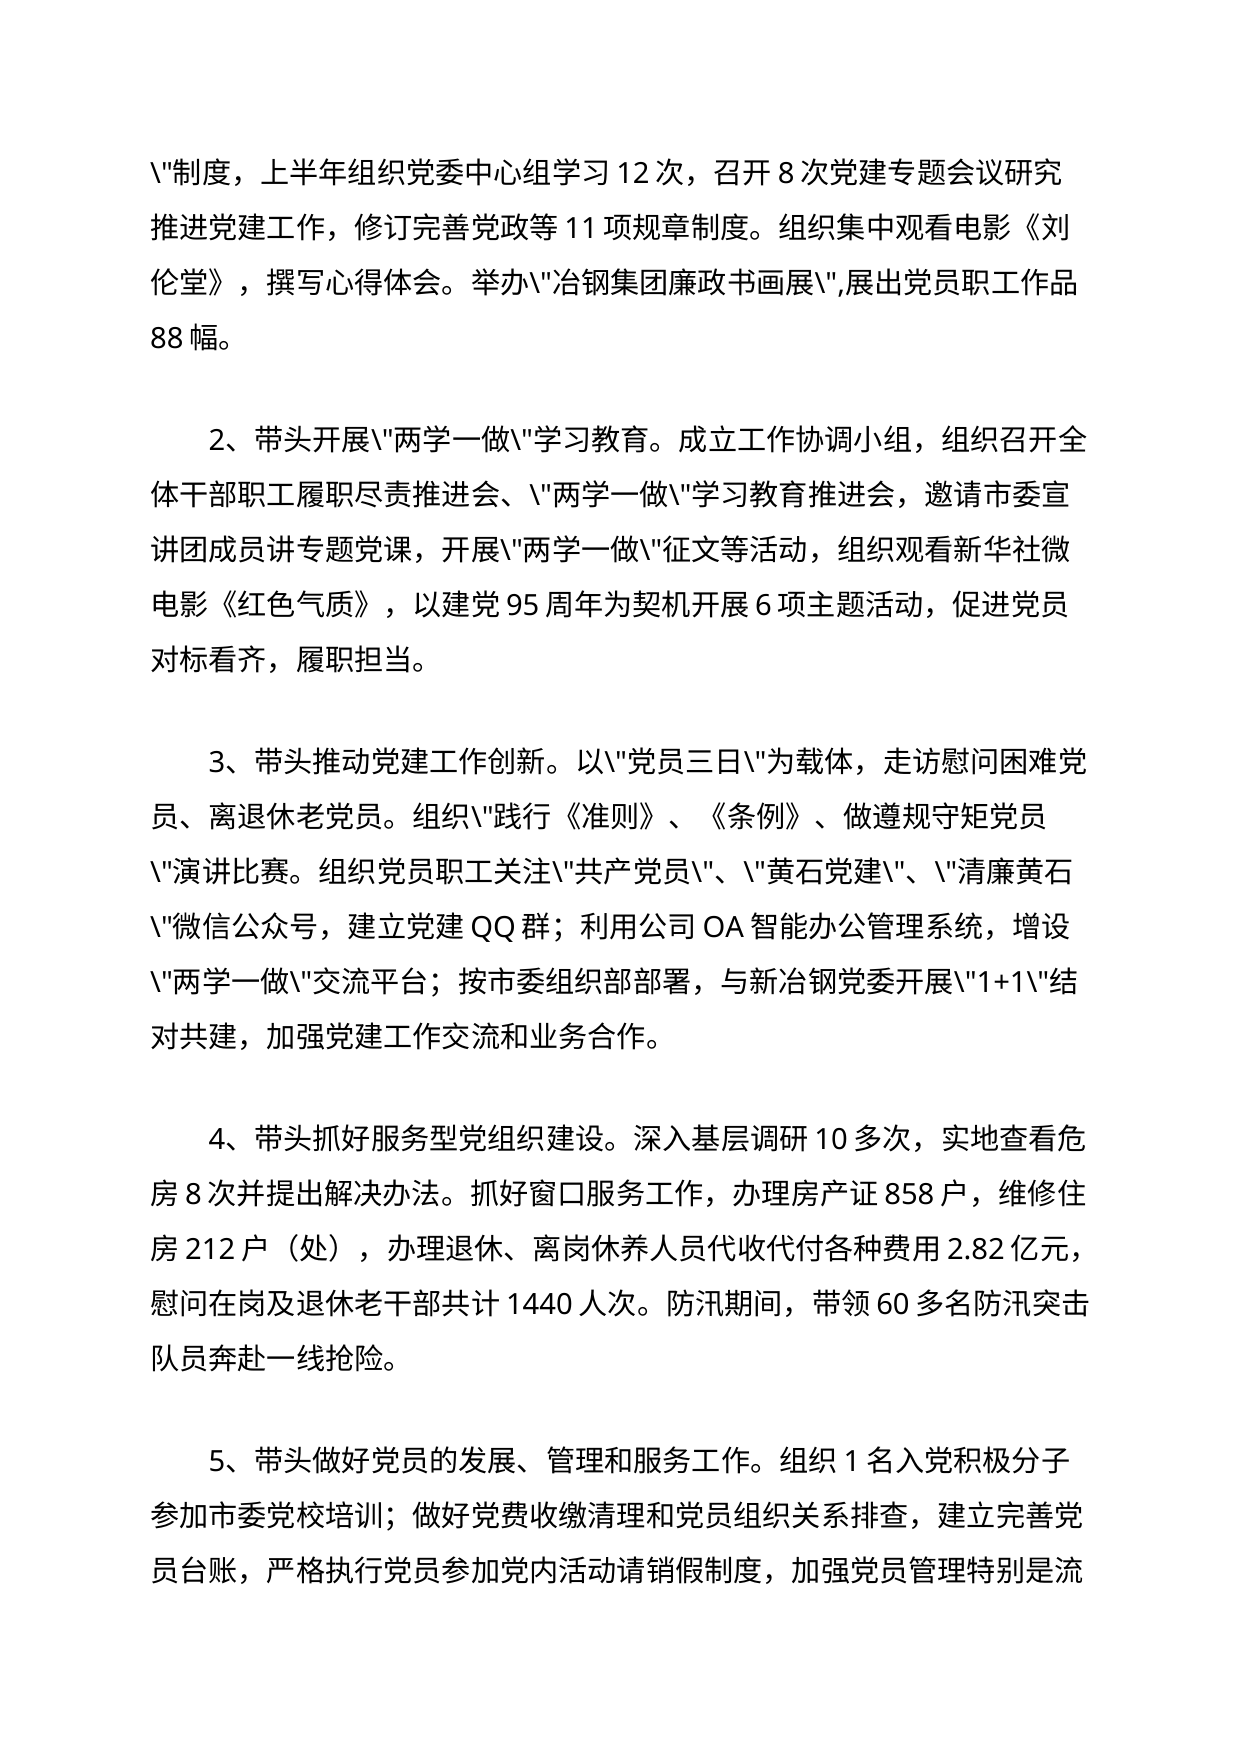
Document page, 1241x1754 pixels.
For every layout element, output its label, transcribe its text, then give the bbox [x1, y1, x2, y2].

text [150, 1437, 1090, 1589]
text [150, 150, 1090, 357]
text 2、带头开展\"两学一做\"学习教育。成立工作协调小组，组织召开全体干部职工履职尽责推进会、\"两学一做\"学习教育推进会，邀请市委宣讲团成员讲专题党课，开展\"两学一做\"征文等活动，组织观看新华社微电影《红色气质》，以建党95周年为契机开展6项主题活动，促进党员对标看齐，履职担当。 [150, 417, 1090, 679]
text 4、带头抓好服务型党组织建设。深入基层调研10多次，实地查看危房8次并提出解决办法。抓好窗口服务工作，办理房产证858户，维修住房212户（处），办理退休、离岗休养人员代收代付各种费用2.82亿元，慰问在岗及退休老干部共计1440人次。防汛期间，带领60多名防汛突击队员奔赴一线抢险。 [150, 1116, 1090, 1378]
text 3、带头推动党建工作创新。以\"党员三日\"为载体，走访慰问困难党员、离退休老党员。组织\"践行《准则》、《条例》、做遵规守矩党员\"演讲比赛。组织党员职工关注\"共产党员\"、\"黄石党建\"、\"清廉黄石\"微信公众号，建立党建QQ群；利用公司OA智能办公管理系统，增设\"两学一做\"交流平台；按市委组织部部署，与新冶钢党委开展\"1+1\"结对共建，加强党建工作交流和业务合作。 [150, 739, 1090, 1056]
